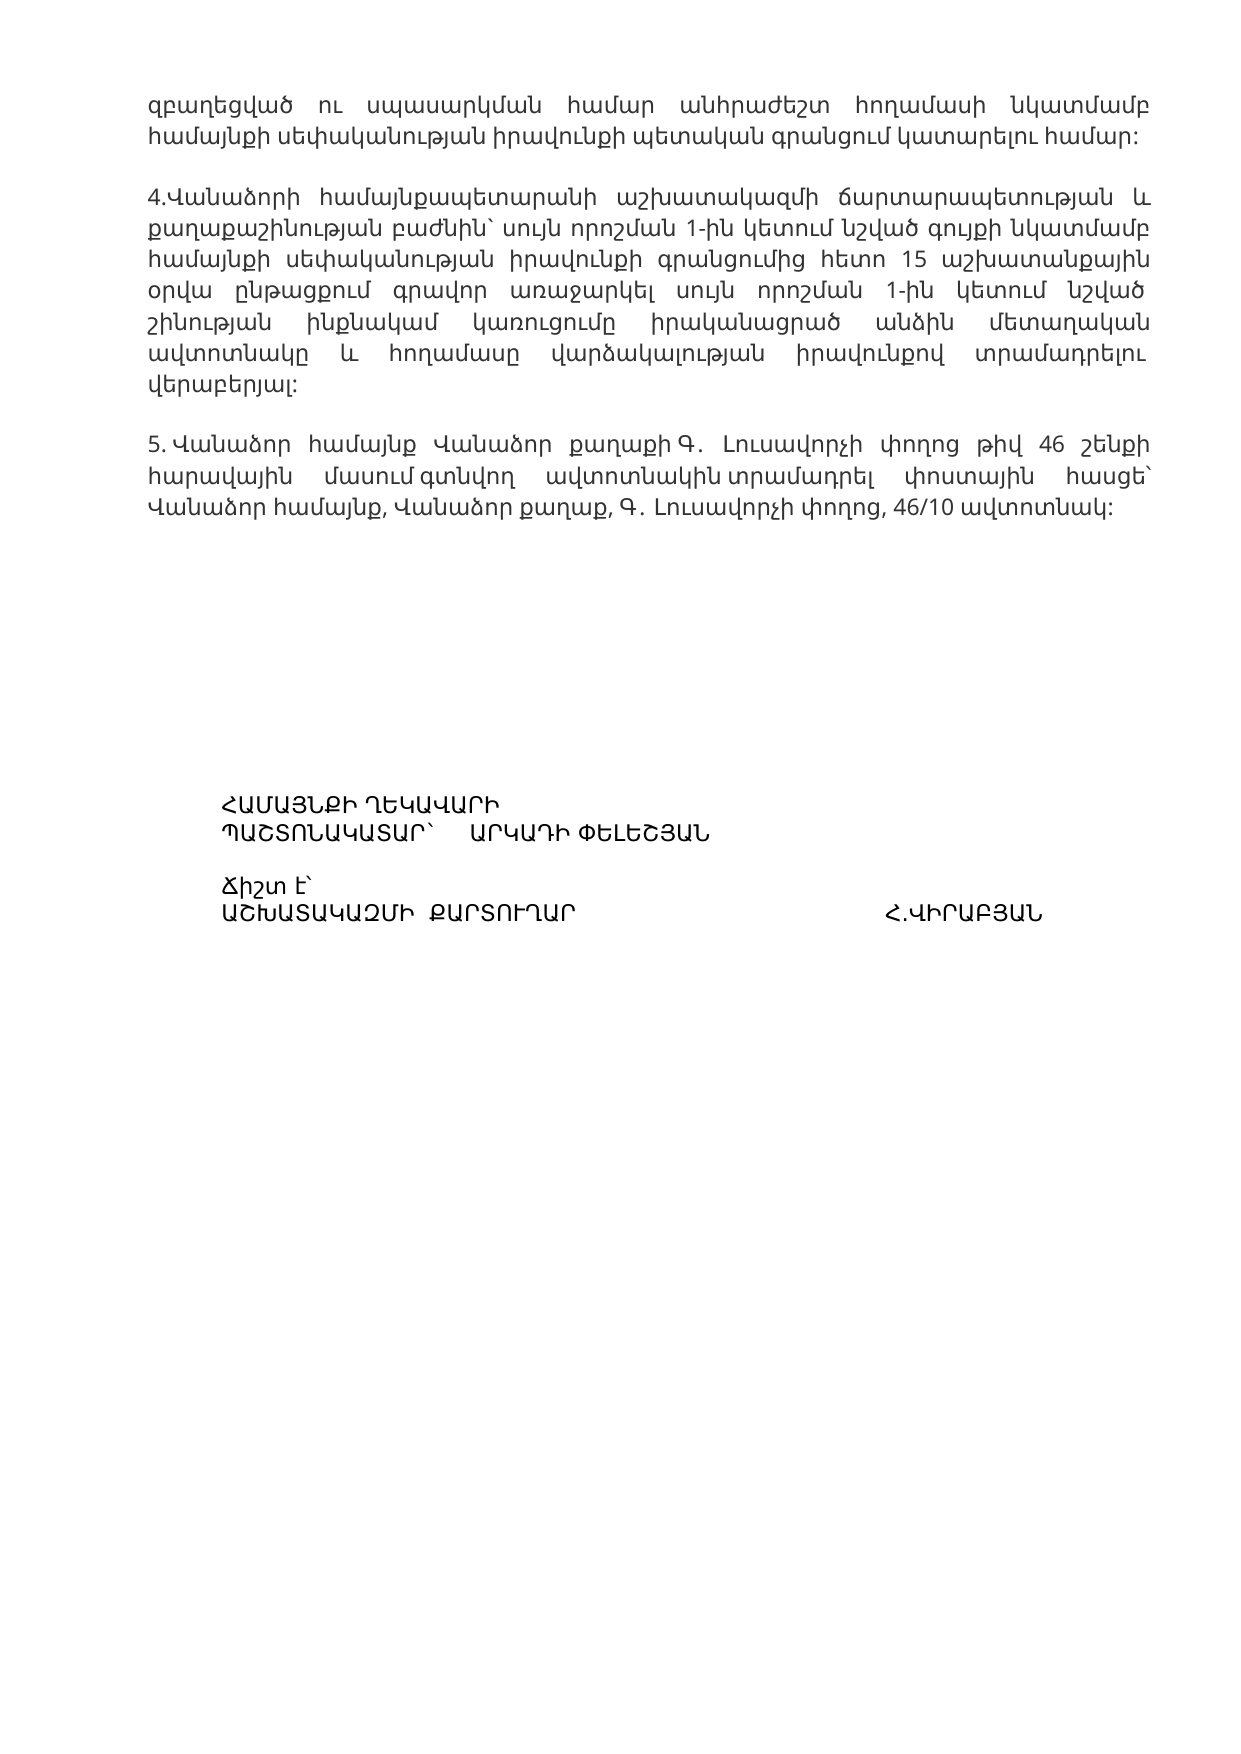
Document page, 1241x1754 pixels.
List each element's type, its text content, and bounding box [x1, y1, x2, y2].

text ԱՇԽԱՏԱԿԱԶՄԻ ՔԱՐՏՈՒՂԱՐ Հ.ՎԻՐԱԲՅԱՆ [221, 900, 1151, 927]
text Ճիշտ է՝ [221, 873, 1151, 900]
text 5. Վանաձոր համայնք Վանաձոր քաղաքի Գ․ Լուսավորչի փողոց թիվ 46 շենքի հարավային մասում գտնվող ավտոտնակին տրամադրել փոստային հասցե՝ Վանաձոր համայնք, Վանաձոր քաղաք, Գ․ Լուսավորչի փողոց, 46/10 ավտոտնակ: [147, 428, 1151, 522]
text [147, 89, 1151, 151]
text ՀԱՄԱՅՆՔԻ ՂԵԿԱՎԱՐԻ [221, 792, 1151, 819]
text 4.Վանաձորի համայնքապետարանի աշխատակազմի ճարտարապետության և քաղաքաշինության բաժնին` սույն որոշման 1-ին կետում նշված գույքի նկատմամբ համայնքի սեփականության իրավունքի գրանցումից հետո 15 աշխատանքային օրվա ընթացքում գրավոր առաջարկել սույն որոշման 1-ին կետում նշված շինության ինքնակամ կառուցումը իրականացրած անձին մետաղական ավտոտնակը և հողամասը վարձակալության իրավունքով տրամադրելու վերաբերյալ: [147, 180, 1151, 399]
text ՊԱՇՏՈՆԱԿԱՏԱՐ` ԱՐԿԱԴԻ ՓԵԼԵՇՅԱՆ [147, 819, 1151, 847]
